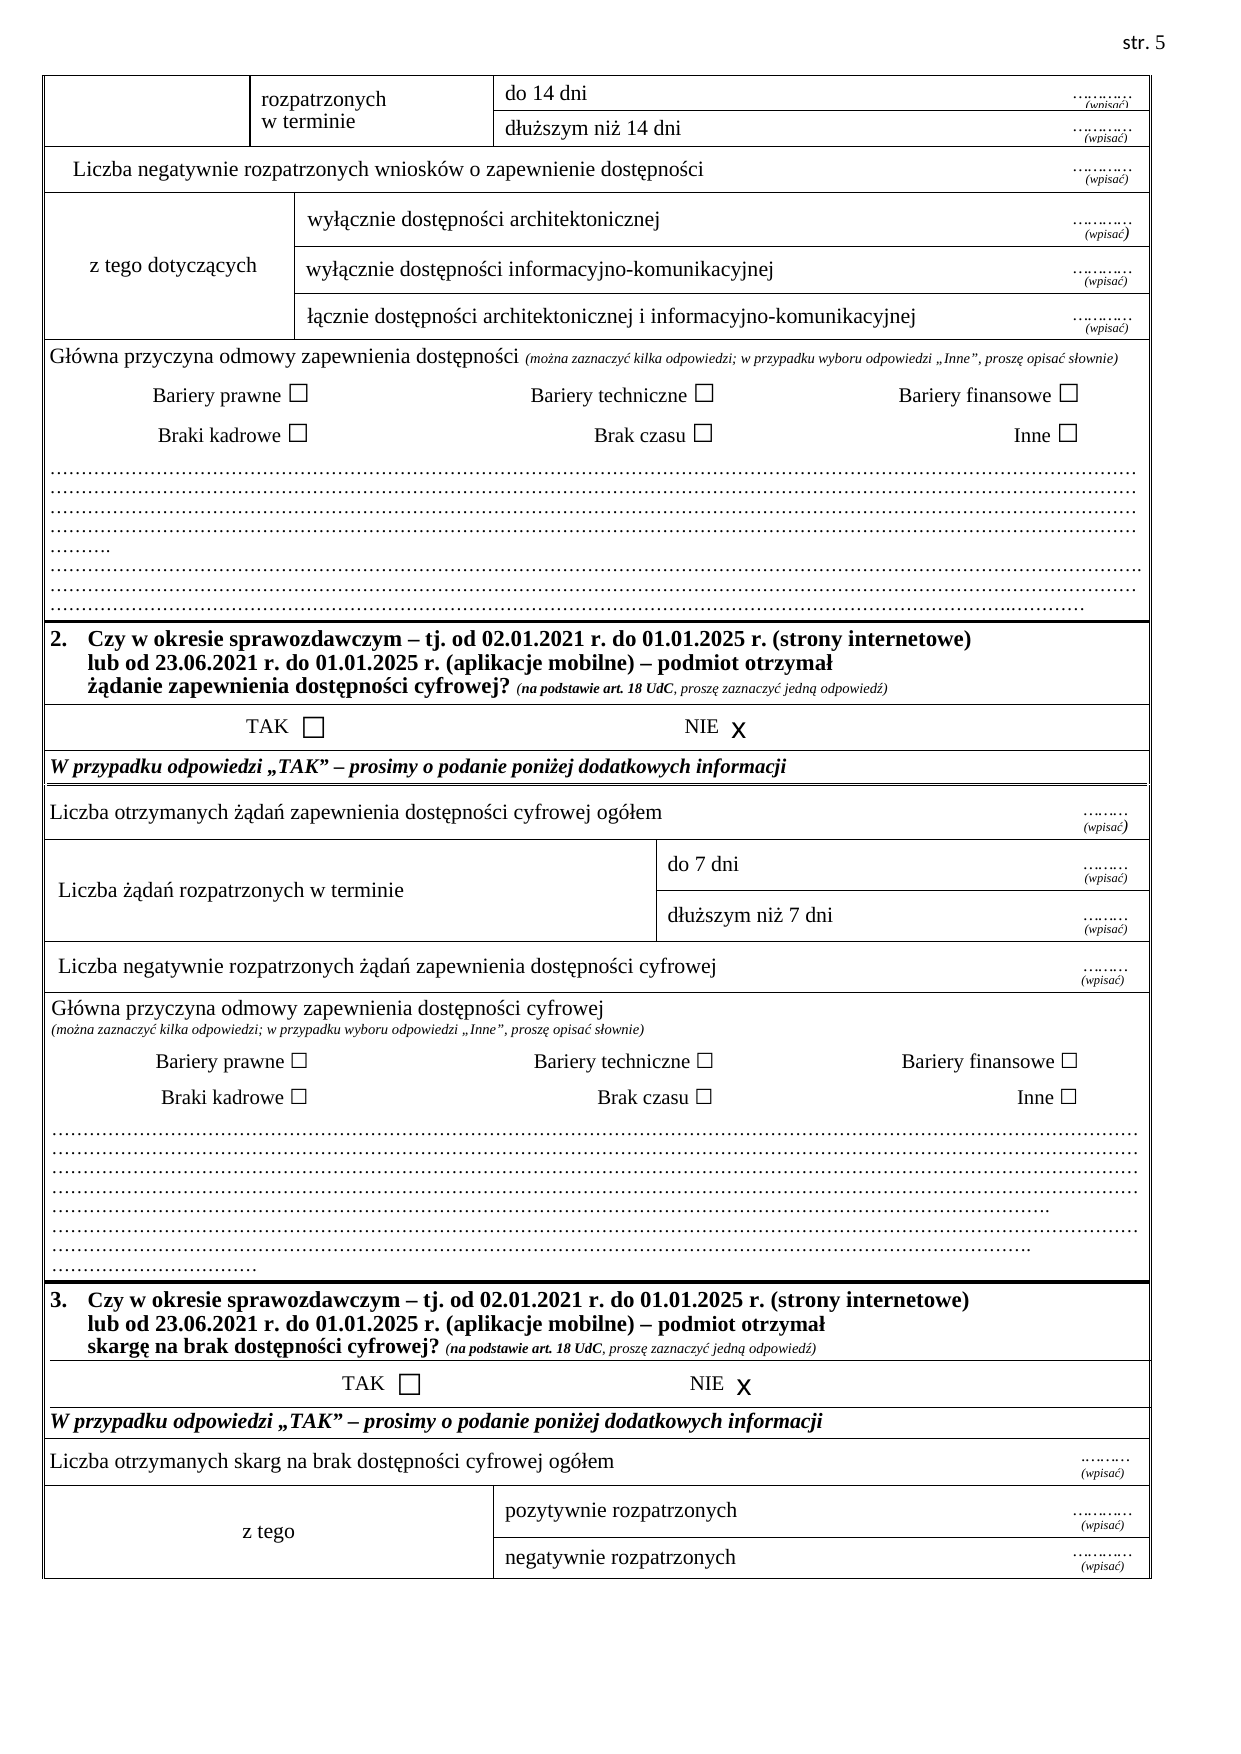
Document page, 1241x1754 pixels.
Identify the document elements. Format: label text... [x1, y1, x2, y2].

table_cell .……… (wpisać) [1055, 1439, 1149, 1485]
table_cell wyłącznie dostępności informacyjno-komunikacyjnej [295, 247, 1055, 293]
table_cell Liczba otrzymanych żądań zapewnienia dostępności cyfrowej ogółem [43, 783, 1055, 839]
table_cell Inne ☐ [827, 1079, 1149, 1114]
table_cell Liczba otrzymanych skarg na brak dostępności cyfrowej ogółem [45, 1439, 1055, 1485]
table_cell ……… (wpisać) [1055, 840, 1149, 890]
table_cell Liczba negatywnie rozpatrzonych żądań zapewnienia dostępności cyfrowej [45, 942, 1055, 992]
table_cell negatywnie rozpatrzonych [494, 1538, 1055, 1578]
table_cell ………… (wpisać) [1055, 1538, 1149, 1578]
table_cell Braki kadrowe ☐ [45, 1079, 418, 1114]
table_cell ………… (wpisać) [1055, 111, 1149, 146]
table_cell z tego [45, 1486, 493, 1578]
table_cell Braki kadrowe ☐ [45, 413, 418, 454]
table_cell wyłącznie dostępności architektonicznej [295, 193, 1055, 246]
table_cell Czy w okresie sprawozdawczym – tj. od 02.01.2021 r. do 01.01.2025 r. (strony internetowe) lub od 23.06.2021 r. do 01.01.2025 r. (aplikacje mobilne) – podmiot otrzymał żądanie zapewnienia dostępności cyfrowej? (na podstawie art. 18 UdC, proszę zaznaczyć jedną odpowiedź) [45, 623, 1149, 704]
table_cell ……… (wpisać) [1055, 942, 1149, 992]
table_cell Bariery techniczne ☐ [418, 1042, 827, 1079]
table_cell Brak czasu ☐ [418, 413, 827, 454]
table_cell ………… (wpisać) [1055, 76, 1149, 110]
table_cell dłuższym niż 7 dni [657, 891, 1055, 941]
table_cell ☐ [294, 705, 442, 750]
table_cell do 7 dni [657, 840, 1055, 890]
table_cell ………… (wpisać) [1055, 193, 1149, 246]
table_cell Liczba żądań rozpatrzonych w terminie [45, 840, 656, 941]
table_cell z tego dotyczących [45, 193, 294, 339]
table_cell x [725, 705, 1149, 750]
table_cell ………………………………………………………………………………………………………………………………………………………………………………………………………………………………………………………………………………………………………………………………………………………………………………………………………………………………………………………………………………………………………………………………………………………………………………………………………………………………………………….………………………………………………………………………………………………………………………………………………………….………………………………………………………………………………………………………………………………………………………………………………………………………………………………………………………………………………………………….………… [45, 454, 1149, 619]
table_cell ……… (wpisać) [1055, 891, 1149, 941]
table_cell Bariery finansowe ☐ [827, 1042, 1149, 1079]
table_cell Bariery prawne ☐ [45, 1042, 418, 1079]
table_cell ………… (wpisać) [1055, 294, 1149, 339]
table_cell do 14 dni [494, 76, 1055, 110]
table_cell Liczba negatywnie rozpatrzonych wniosków o zapewnienie dostępności [45, 147, 1055, 192]
table_cell dłuższym niż 14 dni [494, 111, 1055, 146]
table_cell ……………………………………………………………………………………………………………………………………………………………………………………………………………………………………………………………………………………………………………………………………………………………………………………………………………………………………………………………………………………………………………………………………………………………………………………………………………………………………………………………………………………………………………………………………………………………………………………….…………………………………………………………………………………………………………………………………………………………………………………………………………………………………………………………………………………………………….…………………………… [45, 1115, 1149, 1280]
table_cell Główna przyczyna odmowy zapewnienia dostępności cyfrowej (można zaznaczyć kilka odpowiedzi; w przypadku wyboru odpowiedzi „Inne”, proszę opisać słownie) [45, 993, 1149, 1042]
table_cell NIE [442, 705, 725, 750]
table_cell Czy w okresie sprawozdawczym – tj. od 02.01.2021 r. do 01.01.2025 r. (strony internetowe) lub od 23.06.2021 r. do 01.01.2025 r. (aplikacje mobilne) – podmiot otrzymał skargę na brak dostępności cyfrowej? (na podstawie art. 18 UdC, proszę zaznaczyć jedną odpowiedź) W przypadku odpowiedzi „TAK” – prosimy o podanie poniżej dodatkowych informacji [45, 1284, 1149, 1438]
table_cell Bariery techniczne ☐ [418, 373, 827, 413]
table_cell W przypadku odpowiedzi „TAK” – prosimy o podanie poniżej dodatkowych informacji [45, 751, 1149, 783]
table_cell ………… (wpisać) [1055, 1486, 1149, 1537]
table_cell Inne ☐ [827, 413, 1149, 454]
table_cell Główna przyczyna odmowy zapewnienia dostępności (można zaznaczyć kilka odpowiedzi; w przypadku wyboru odpowiedzi „Inne”, proszę opisać słownie) [45, 340, 1149, 373]
table_cell łącznie dostępności architektonicznej i informacyjno-komunikacyjnej [295, 294, 1055, 339]
table_cell Bariery finansowe ☐ [827, 373, 1149, 413]
table_cell TAK [45, 705, 294, 750]
table_cell ………… (wpisać) [1055, 247, 1149, 293]
table_cell pozytywnie rozpatrzonych [494, 1486, 1055, 1537]
table_cell rozpatrzonych w terminie [251, 76, 493, 146]
table_cell Bariery prawne ☐ [45, 373, 418, 413]
table_cell ……… (wpisać) [1055, 783, 1151, 839]
table_cell ………… (wpisać) [1055, 147, 1149, 192]
table_cell Brak czasu ☐ [418, 1079, 827, 1114]
